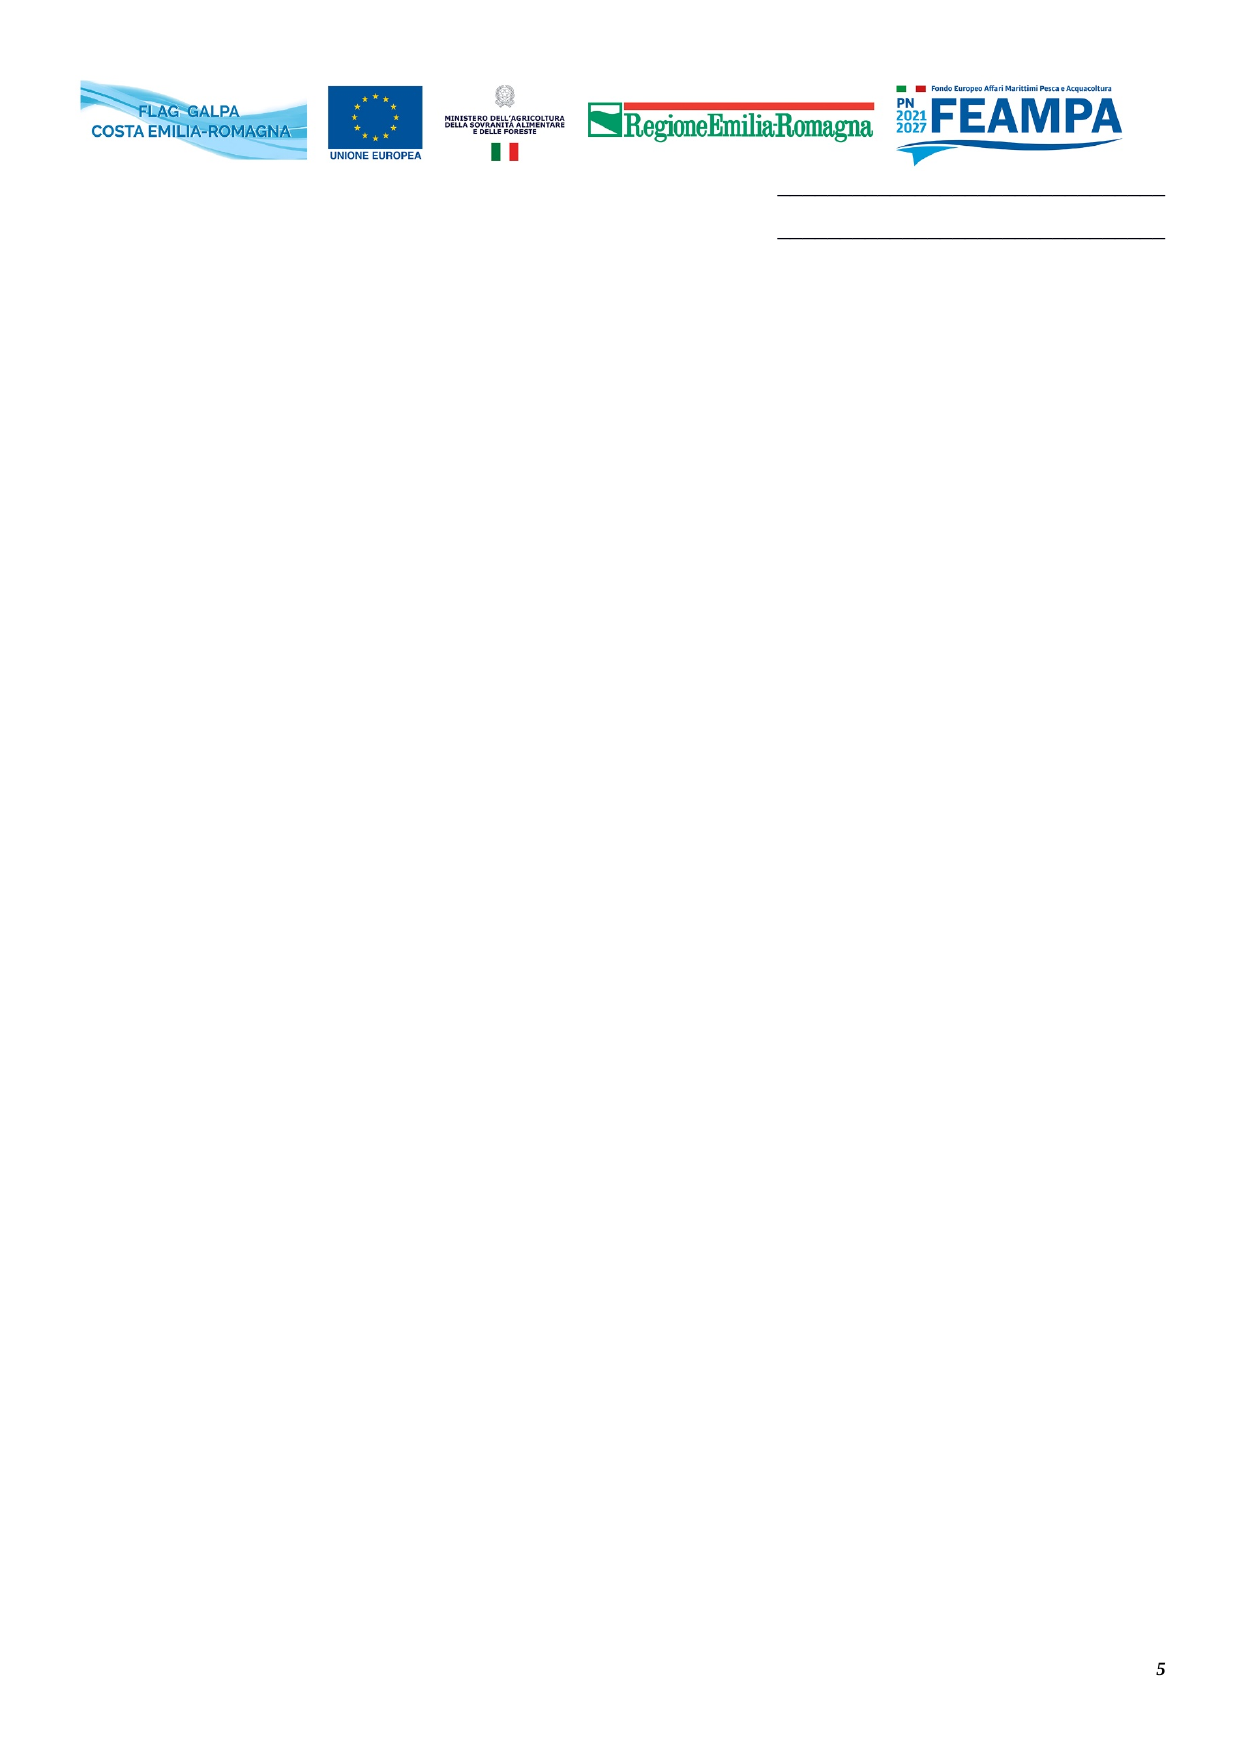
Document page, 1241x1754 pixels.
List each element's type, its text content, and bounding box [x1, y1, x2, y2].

picture [75, 75, 1132, 171]
text _______________________________ [75, 213, 1167, 242]
text _______________________________ [75, 170, 1167, 199]
